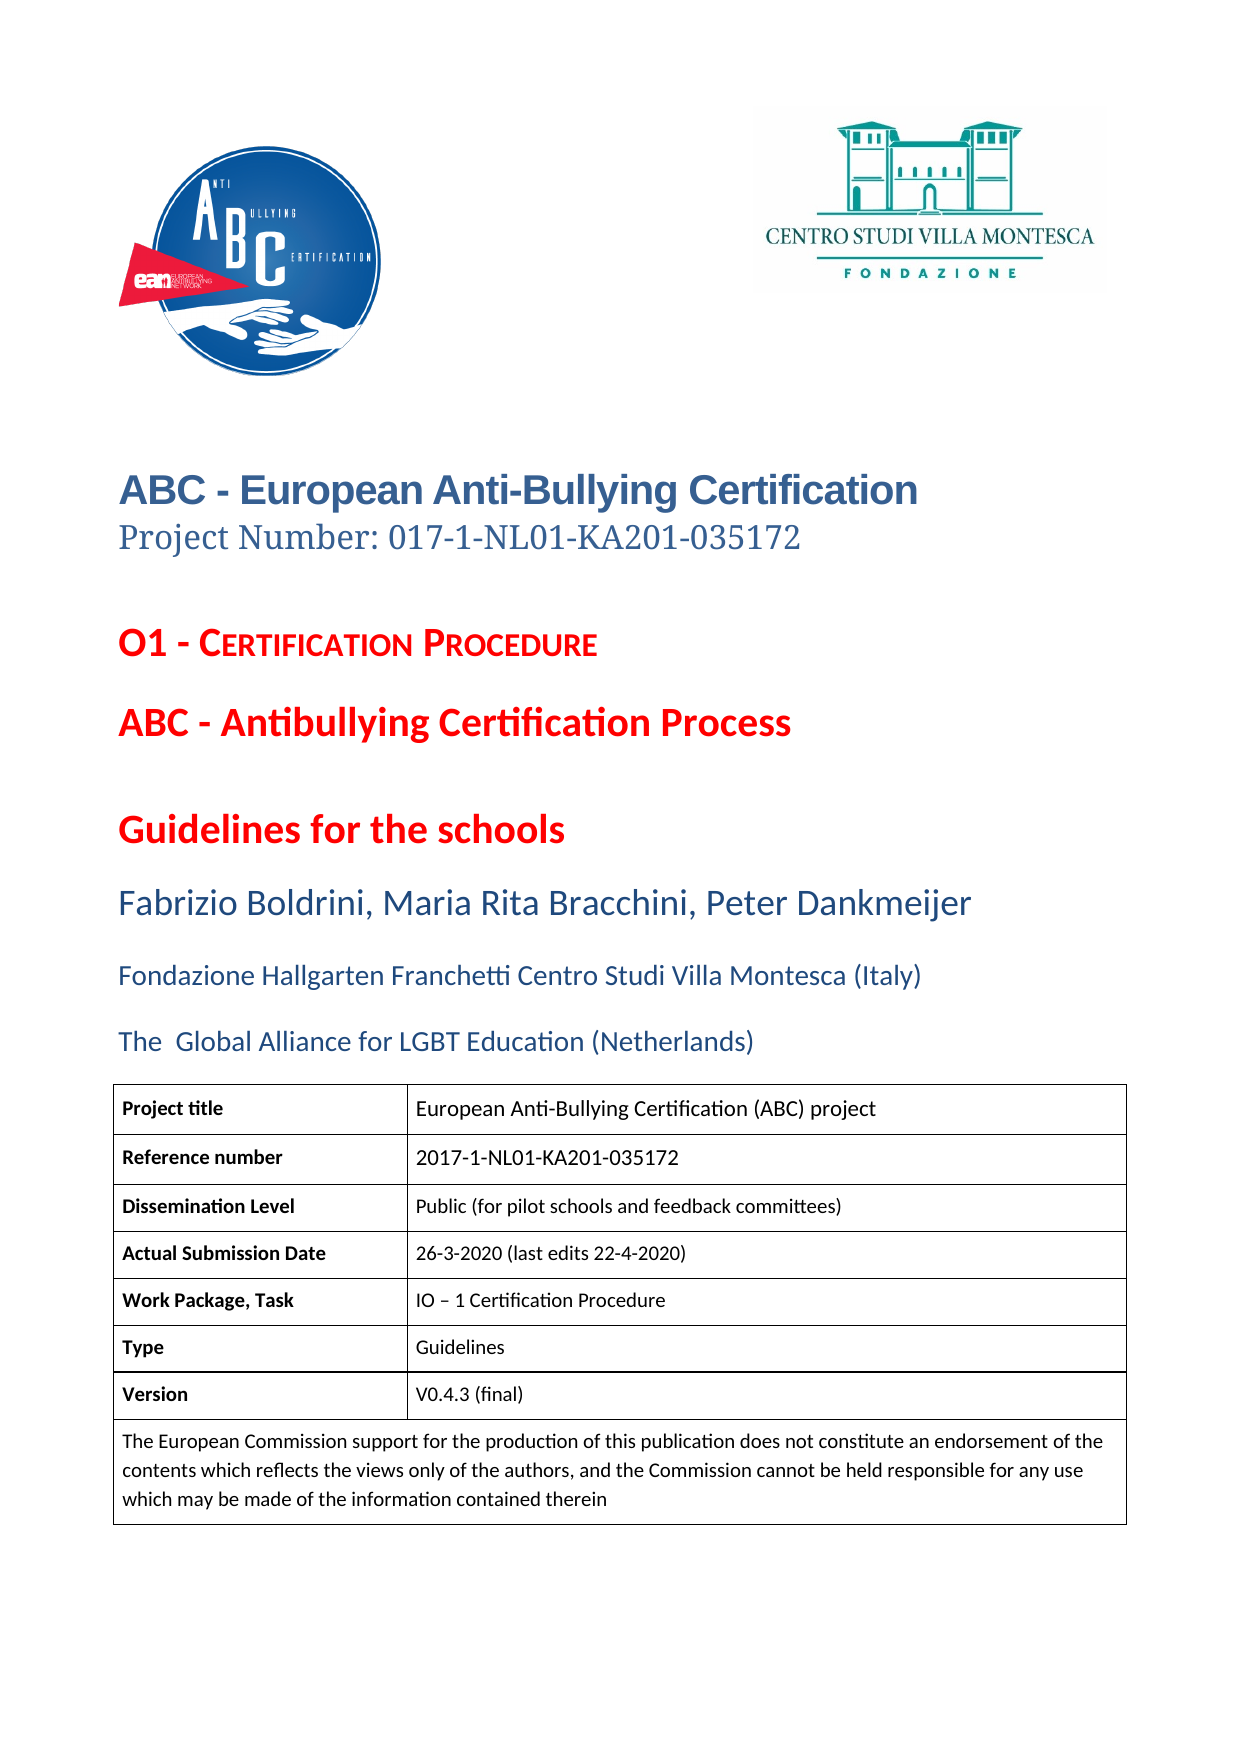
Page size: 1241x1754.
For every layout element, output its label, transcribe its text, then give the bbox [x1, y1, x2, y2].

table_cell Public (for pilot schools and feedback committees) [408, 1185, 1126, 1231]
table_cell The European Commission support for the production of this publication does not constitute an endorsement of the contents which reflects the views only of the authors, and the Commission cannot be held responsible for any use which may be made of the information contained therein [114, 1420, 1126, 1524]
table_cell Type [114, 1326, 407, 1371]
text Fabrizio Boldrini, Maria Rita Bracchini, Peter Dankmeijer [118, 879, 1122, 925]
table_cell Dissemination Level [114, 1185, 407, 1231]
picture [752, 106, 1107, 293]
picture [118, 146, 383, 376]
title ABC - European Anti-Bullying Certification [118, 466, 1122, 514]
table_cell Actual Submission Date [114, 1232, 407, 1277]
text Guidelines for the schools [118, 803, 1122, 854]
table_cell 2017-1-NL01-KA201-035172 [408, 1135, 1126, 1183]
table_cell IO – 1 Certification Procedure [408, 1279, 1126, 1324]
table_cell 26-3-2020 (last edits 22-4-2020) [408, 1232, 1126, 1277]
table_header European Anti-Bullying Certification (ABC) project [408, 1085, 1126, 1134]
table_cell Reference number [114, 1135, 407, 1183]
table_cell V0.4.3 (final) [408, 1373, 1126, 1418]
table_cell Version [114, 1373, 407, 1418]
text ABC - Antibullying Certification Process [118, 696, 1122, 746]
text The Global Alliance for LGBT Education (Netherlands) [118, 1023, 1122, 1058]
text Project Number: 017-1-NL01-KA201-035172 [118, 514, 1122, 559]
table_cell Work Package, Task [114, 1279, 407, 1324]
table_cell Guidelines [408, 1326, 1126, 1371]
table_header Project title [114, 1085, 407, 1134]
text O1 - Certification Procedure [118, 616, 1122, 667]
text Fondazione Hallgarten Franchetti Centro Studi Villa Montesca (Italy) [118, 957, 1122, 992]
